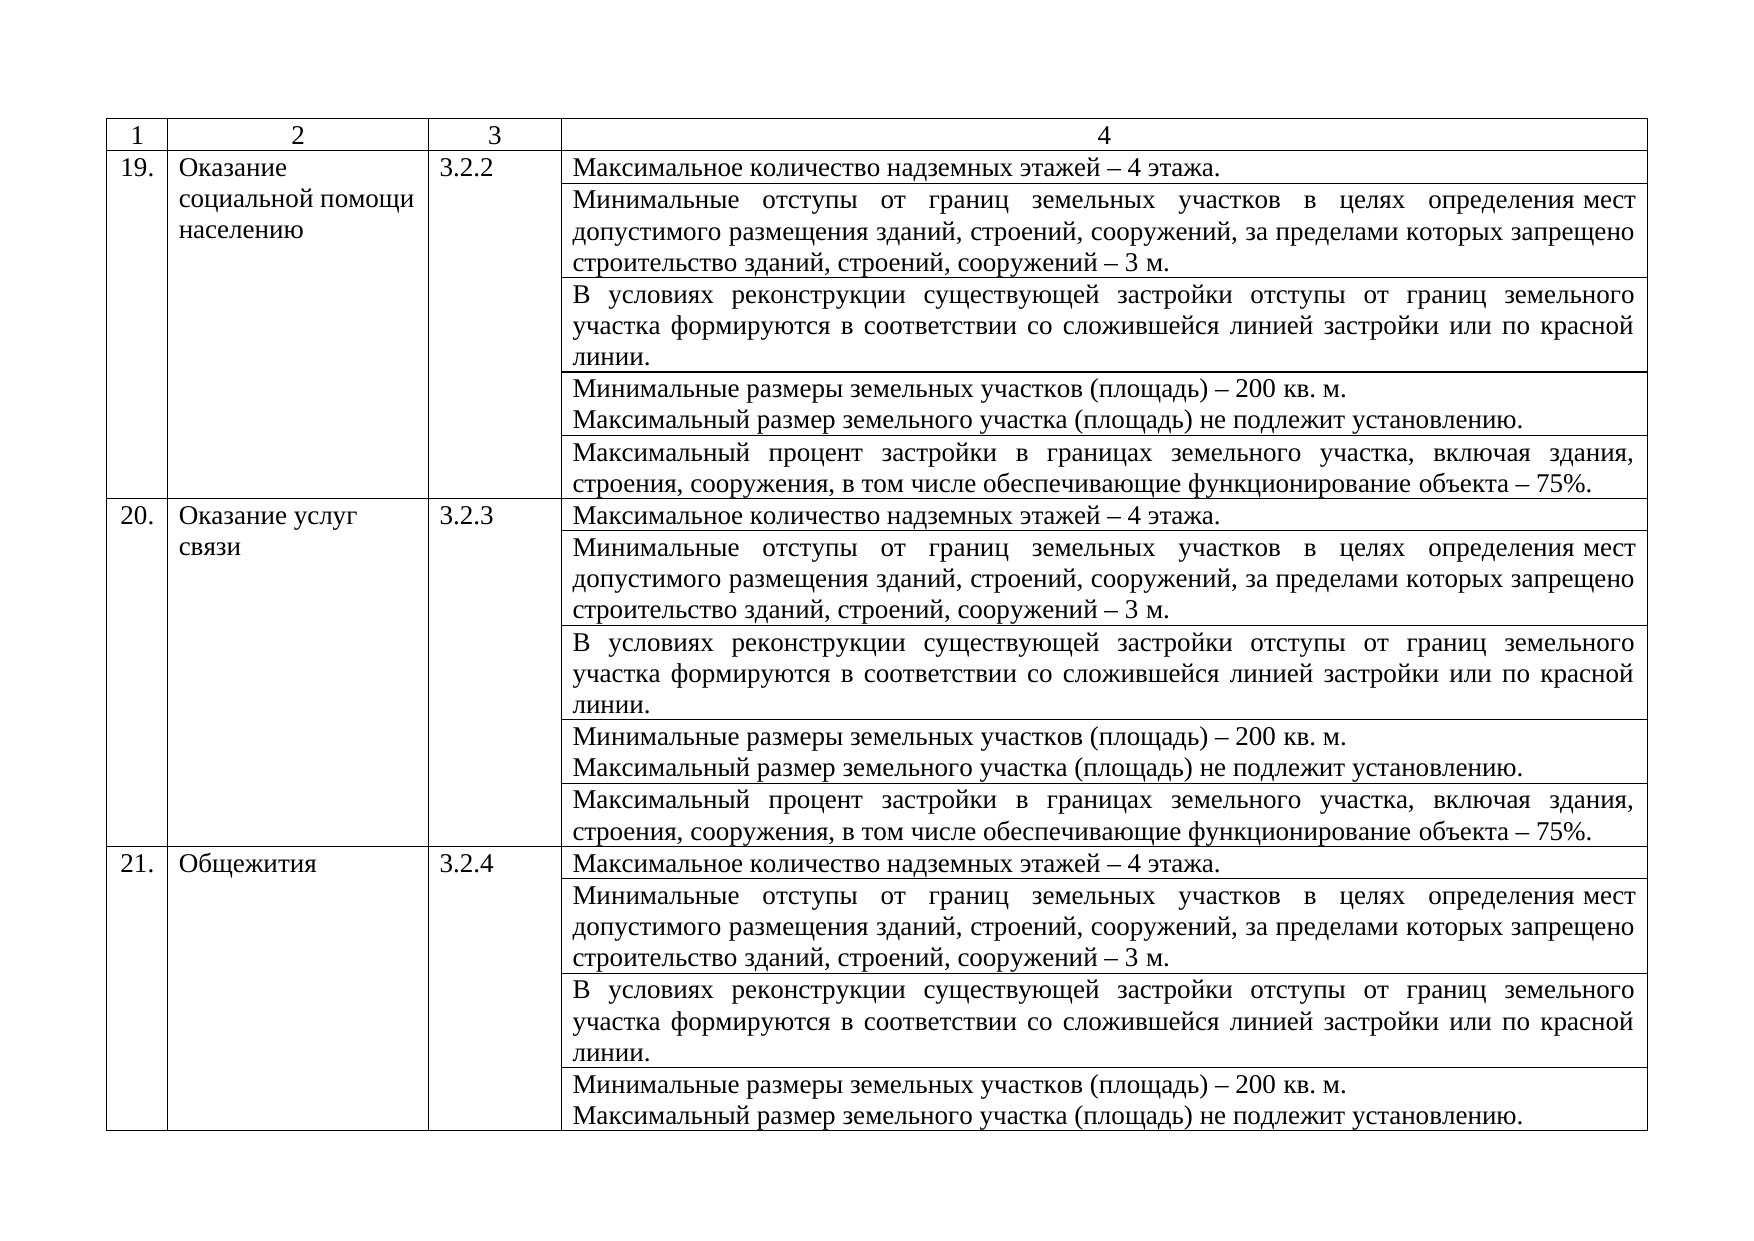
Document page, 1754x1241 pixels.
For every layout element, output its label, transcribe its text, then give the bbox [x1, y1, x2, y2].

table_cell 3.2.2 [429, 151, 561, 498]
table_cell 21. [107, 847, 167, 1130]
table_cell Максимальное количество надземных этажей – 4 этажа. [562, 499, 1647, 530]
table_header 3 [429, 119, 561, 150]
table_cell Минимальные размеры земельных участков (площадь) – 200 кв. м. Максимальный размер земельного участка (площадь) не подлежит установлению. [562, 1068, 1647, 1130]
table_cell 20. [107, 499, 167, 846]
table_cell Минимальные размеры земельных участков (площадь) – 200 кв. м. Максимальный размер земельного участка (площадь) не подлежит установлению. [562, 373, 1647, 435]
table_header 2 [168, 119, 428, 150]
table_cell 19. [107, 151, 167, 498]
table_cell Минимальные размеры земельных участков (площадь) – 200 кв. м. Максимальный размер земельного участка (площадь) не подлежит установлению. [562, 720, 1647, 783]
table_cell Максимальное количество надземных этажей – 4 этажа. [562, 847, 1647, 878]
table_cell Общежития [168, 847, 428, 1130]
table_header 4 [562, 119, 1647, 150]
table_cell Максимальное количество надземных этажей – 4 этажа. [562, 151, 1647, 182]
table_cell 3.2.3 [429, 499, 561, 846]
table_header 1 [107, 119, 167, 150]
table_cell Оказание социальной помощи населению [168, 151, 428, 498]
table_cell Максимальный процент застройки в границах земельного участка, включая здания, строения, сооружения, в том числе обеспечивающие функционирование объекта – 75%. [562, 784, 1647, 846]
table_cell 3.2.4 [429, 847, 561, 1130]
table_cell Максимальный процент застройки в границах земельного участка, включая здания, строения, сооружения, в том числе обеспечивающие функционирование объекта – 75%. [562, 436, 1647, 498]
table_cell Оказание услуг связи [168, 499, 428, 846]
